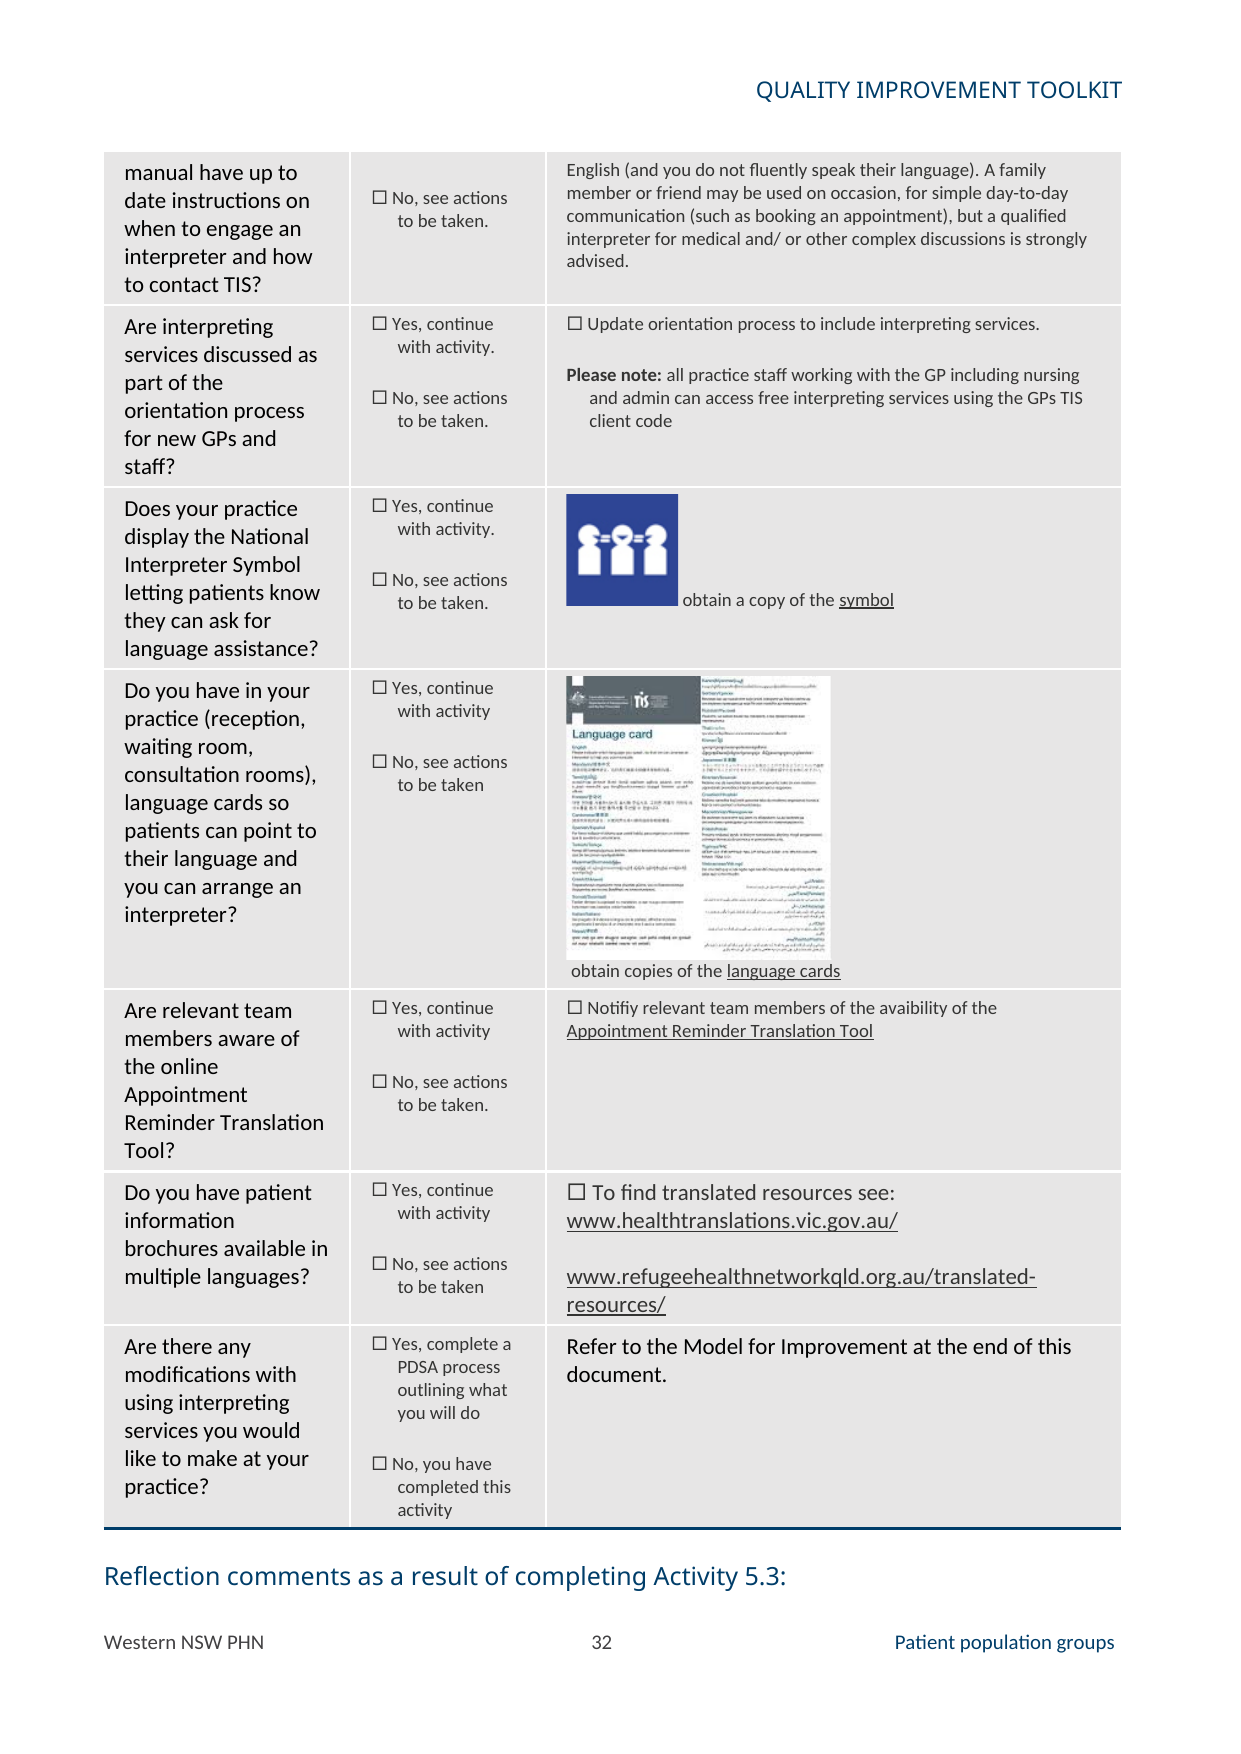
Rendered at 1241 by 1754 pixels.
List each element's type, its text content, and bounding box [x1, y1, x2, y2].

table_cell obtain a copy of the symbol [547, 488, 1121, 668]
table_cell Yes, continue with activity. No, see actions to be taken. [351, 488, 545, 668]
table_cell Are interpreting services discussed as part of the orientation process for new GPs and staff? [104, 306, 349, 486]
table_cell Yes, continue with activity No, see actions to be taken [351, 1173, 545, 1324]
table_cell Does your practice display the National Interpreter Symbol letting patients know they can ask for language assistance? [104, 488, 349, 668]
table_cell Update orientation process to include interpreting services. Please note: all practice staff working with the GP including nursing and admin can access free interpreting services using the GPs TIS client code [547, 306, 1121, 486]
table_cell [104, 152, 349, 304]
subtitle Reflection comments as a result of completing Activity 5.3: [103, 1559, 1122, 1593]
table_cell To find translated resources see: www.healthtranslations.vic.gov.au/ www.refugeehealthnetworkqld.org.au/translated-resources/ [547, 1173, 1121, 1324]
table_cell Are relevant team members aware of the online Appointment Reminder Translation Tool? [104, 990, 349, 1170]
table_cell Yes, complete a PDSA process outlining what you will do No, you have completed this activity [351, 1326, 545, 1527]
table_cell Yes, continue with activity. No, see actions to be taken. [351, 306, 545, 486]
table_cell Yes, continue with activity No, see actions to be taken. [351, 990, 545, 1170]
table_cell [351, 152, 545, 304]
table_cell Are there any modifications with using interpreting services you would like to make at your practice? [104, 1326, 349, 1527]
table_cell Do you have in your practice (reception, waiting room, consultation rooms), language cards so patients can point to their language and you can arrange an interpreter? [104, 670, 349, 988]
table_cell Refer to the Model for Improvement at the end of this document. [547, 1326, 1121, 1527]
table_cell Do you have patient information brochures available in multiple languages? [104, 1173, 349, 1324]
table_cell obtain copies of the language cards [547, 670, 1121, 988]
picture [566, 494, 679, 606]
table_cell Notifiy relevant team members of the avaibility of the Appointment Reminder Translation Tool [547, 990, 1121, 1170]
table_cell Yes, continue with activity No, see actions to be taken [351, 670, 545, 988]
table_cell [547, 152, 1121, 304]
picture [566, 676, 832, 960]
